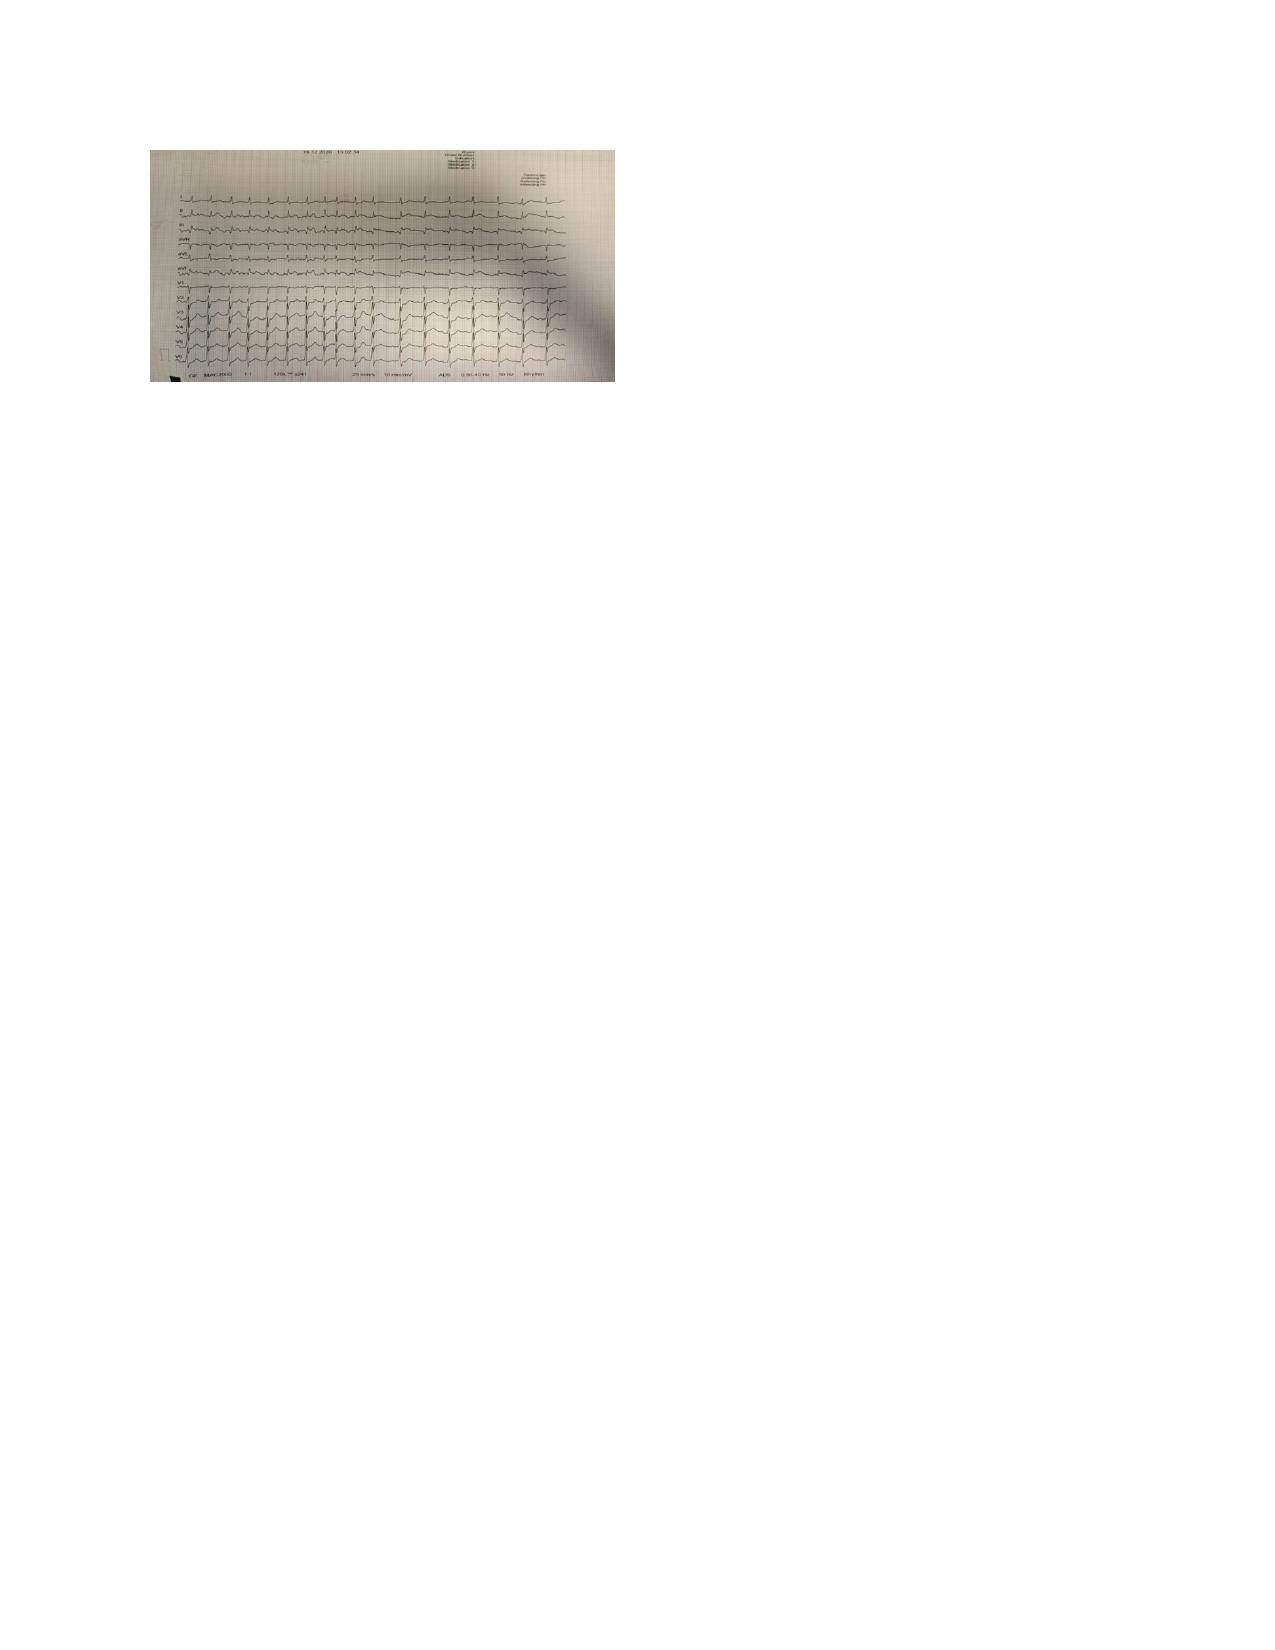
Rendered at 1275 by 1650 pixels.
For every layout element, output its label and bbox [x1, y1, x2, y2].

picture [150, 150, 615, 382]
